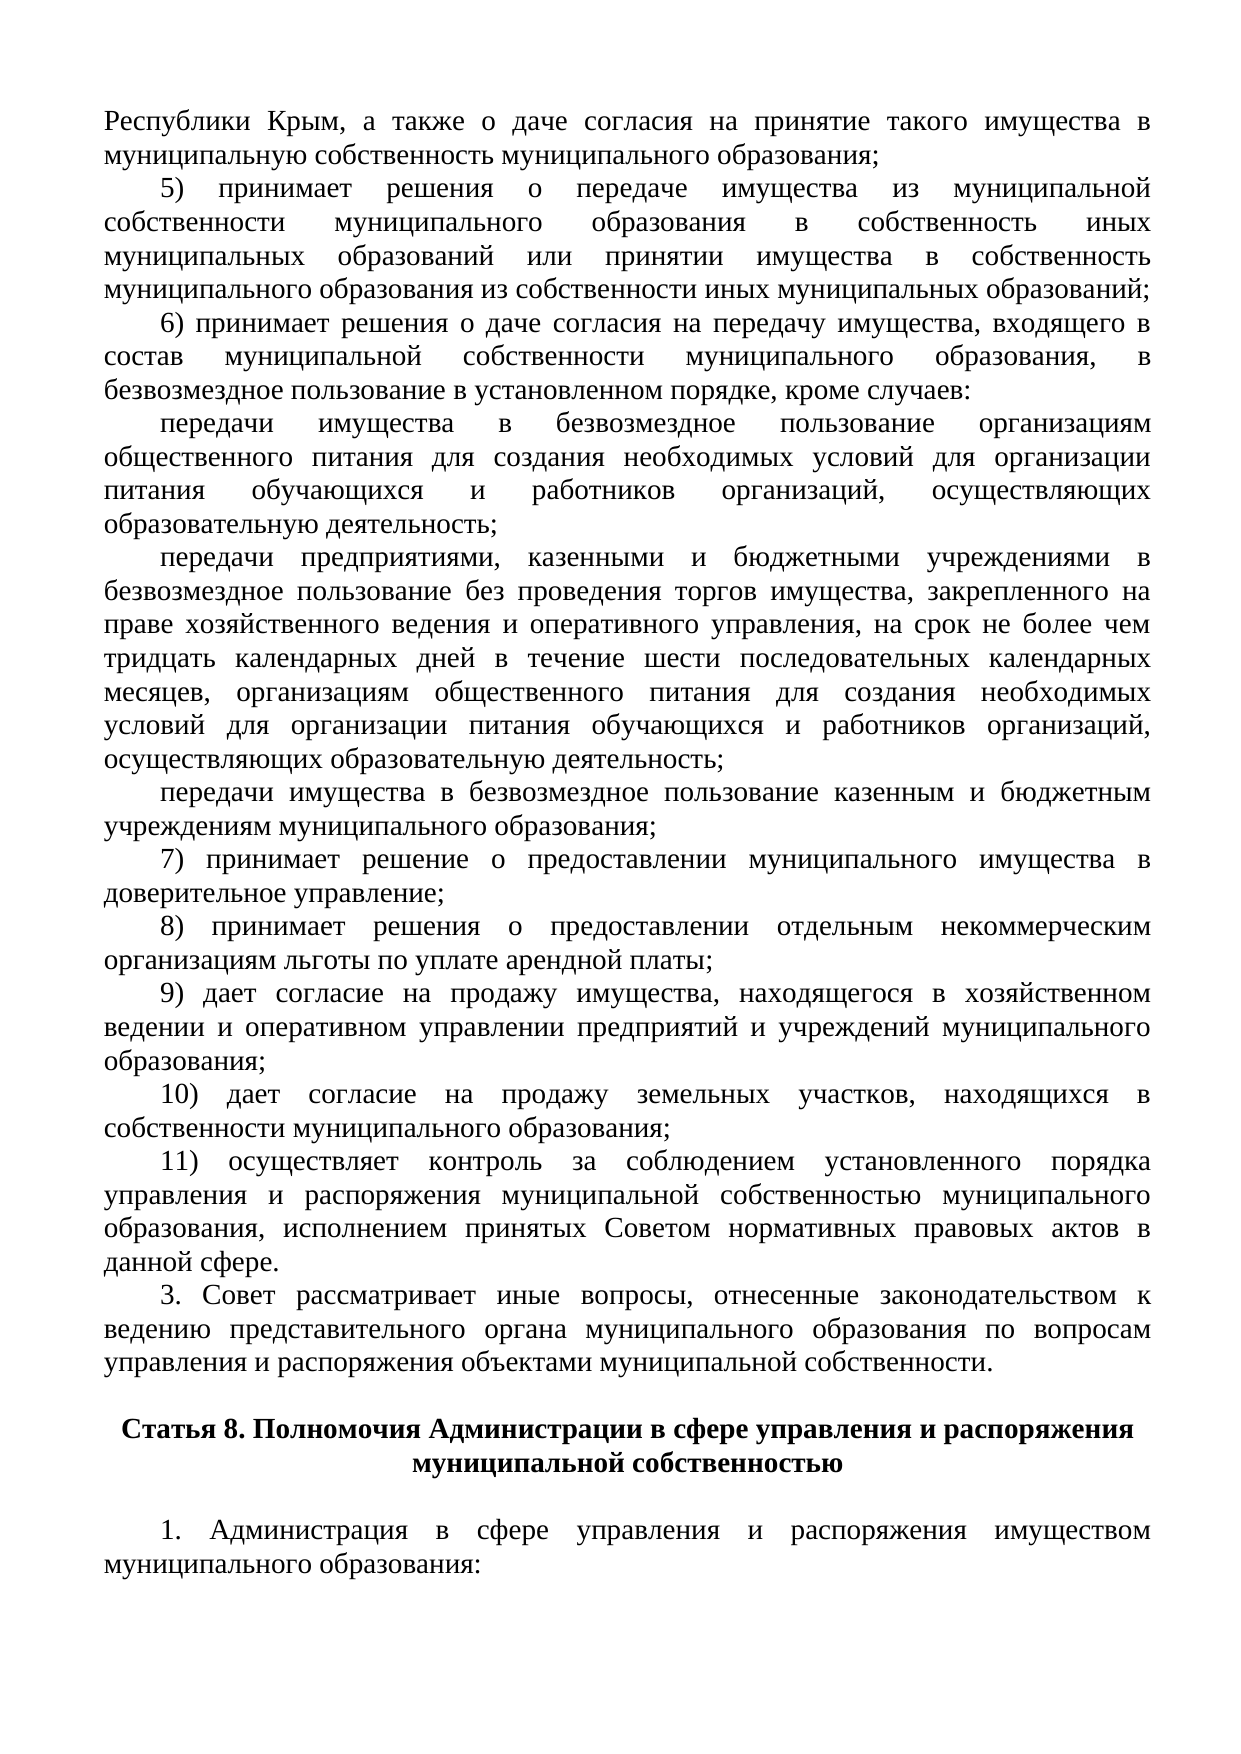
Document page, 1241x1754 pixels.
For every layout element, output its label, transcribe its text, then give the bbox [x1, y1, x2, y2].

text передачи предприятиями, казенными и бюджетными учреждениями в безвозмездное пользование без проведения торгов имущества, закрепленного на праве хозяйственного ведения и оперативного управления, на срок не более чем тридцать календарных дней в течение шести последовательных календарных месяцев, организациям общественного питания для создания необходимых условий для организации питания обучающихся и работников организаций, осуществляющих образовательную деятельность; [103, 539, 1152, 774]
text передачи имущества в безвозмездное пользование казенным и бюджетным учреждениям муниципального образования; [103, 774, 1152, 841]
text 10) дает согласие на продажу земельных участков, находящихся в собственности муниципального образования; [103, 1076, 1152, 1143]
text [103, 103, 1152, 171]
text передачи имущества в безвозмездное пользование организациям общественного питания для создания необходимых условий для организации питания обучающихся и работников организаций, осуществляющих образовательную деятельность; [103, 405, 1152, 539]
text 6) принимает решения о даче согласия на передачу имущества, входящего в состав муниципальной собственности муниципального образования, в безвозмездное пользование в установленном порядке, кроме случаев: [103, 305, 1152, 405]
text 1. Администрация в сфере управления и распоряжения имуществом муниципального образования: [103, 1512, 1152, 1579]
text 9) дает согласие на продажу имущества, находящегося в хозяйственном ведении и оперативном управлении предприятий и учреждений муниципального образования; [103, 976, 1152, 1076]
text 11) осуществляет контроль за соблюдением установленного порядка управления и распоряжения муниципальной собственностью муниципального образования, исполнением принятых Советом нормативных правовых актов в данной сфере. [103, 1143, 1152, 1277]
text 3. Совет рассматривает иные вопросы, отнесенные законодательством к ведению представительного органа муниципального образования по вопросам управления и распоряжения объектами муниципальной собственности. [103, 1277, 1152, 1378]
text Статья 8. Полномочия Администрации в сфере управления и распоряжения [103, 1412, 1152, 1445]
text муниципальной собственностью [103, 1445, 1152, 1479]
text 5) принимает решения о передаче имущества из муниципальной собственности муниципального образования в собственность иных муниципальных образований или принятии имущества в собственность муниципального образования из собственности иных муниципальных образований; [103, 171, 1152, 305]
text 8) принимает решения о предоставлении отдельным некоммерческим организациям льготы по уплате арендной платы; [103, 908, 1152, 976]
text 7) принимает решение о предоставлении муниципального имущества в доверительное управление; [103, 841, 1152, 908]
